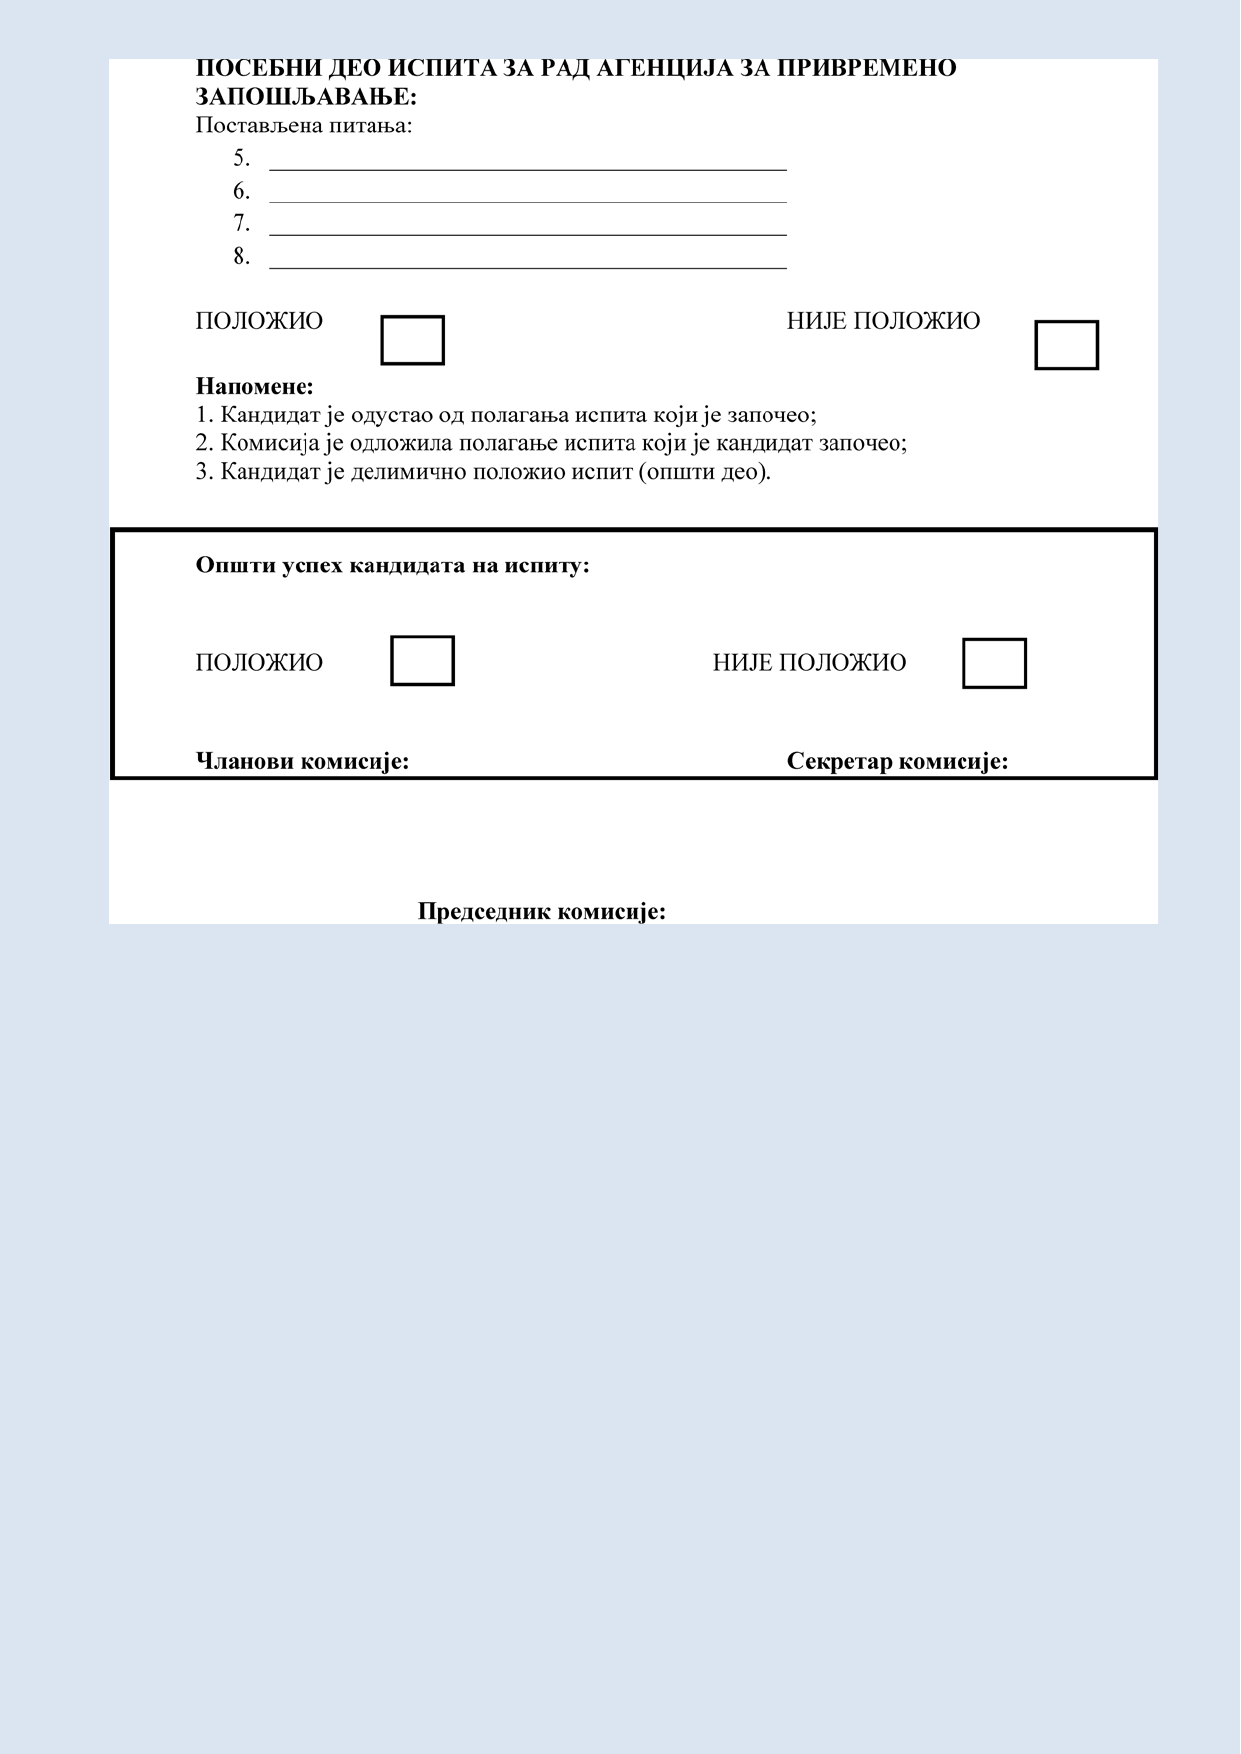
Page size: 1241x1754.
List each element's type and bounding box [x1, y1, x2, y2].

picture [109, 59, 1159, 924]
